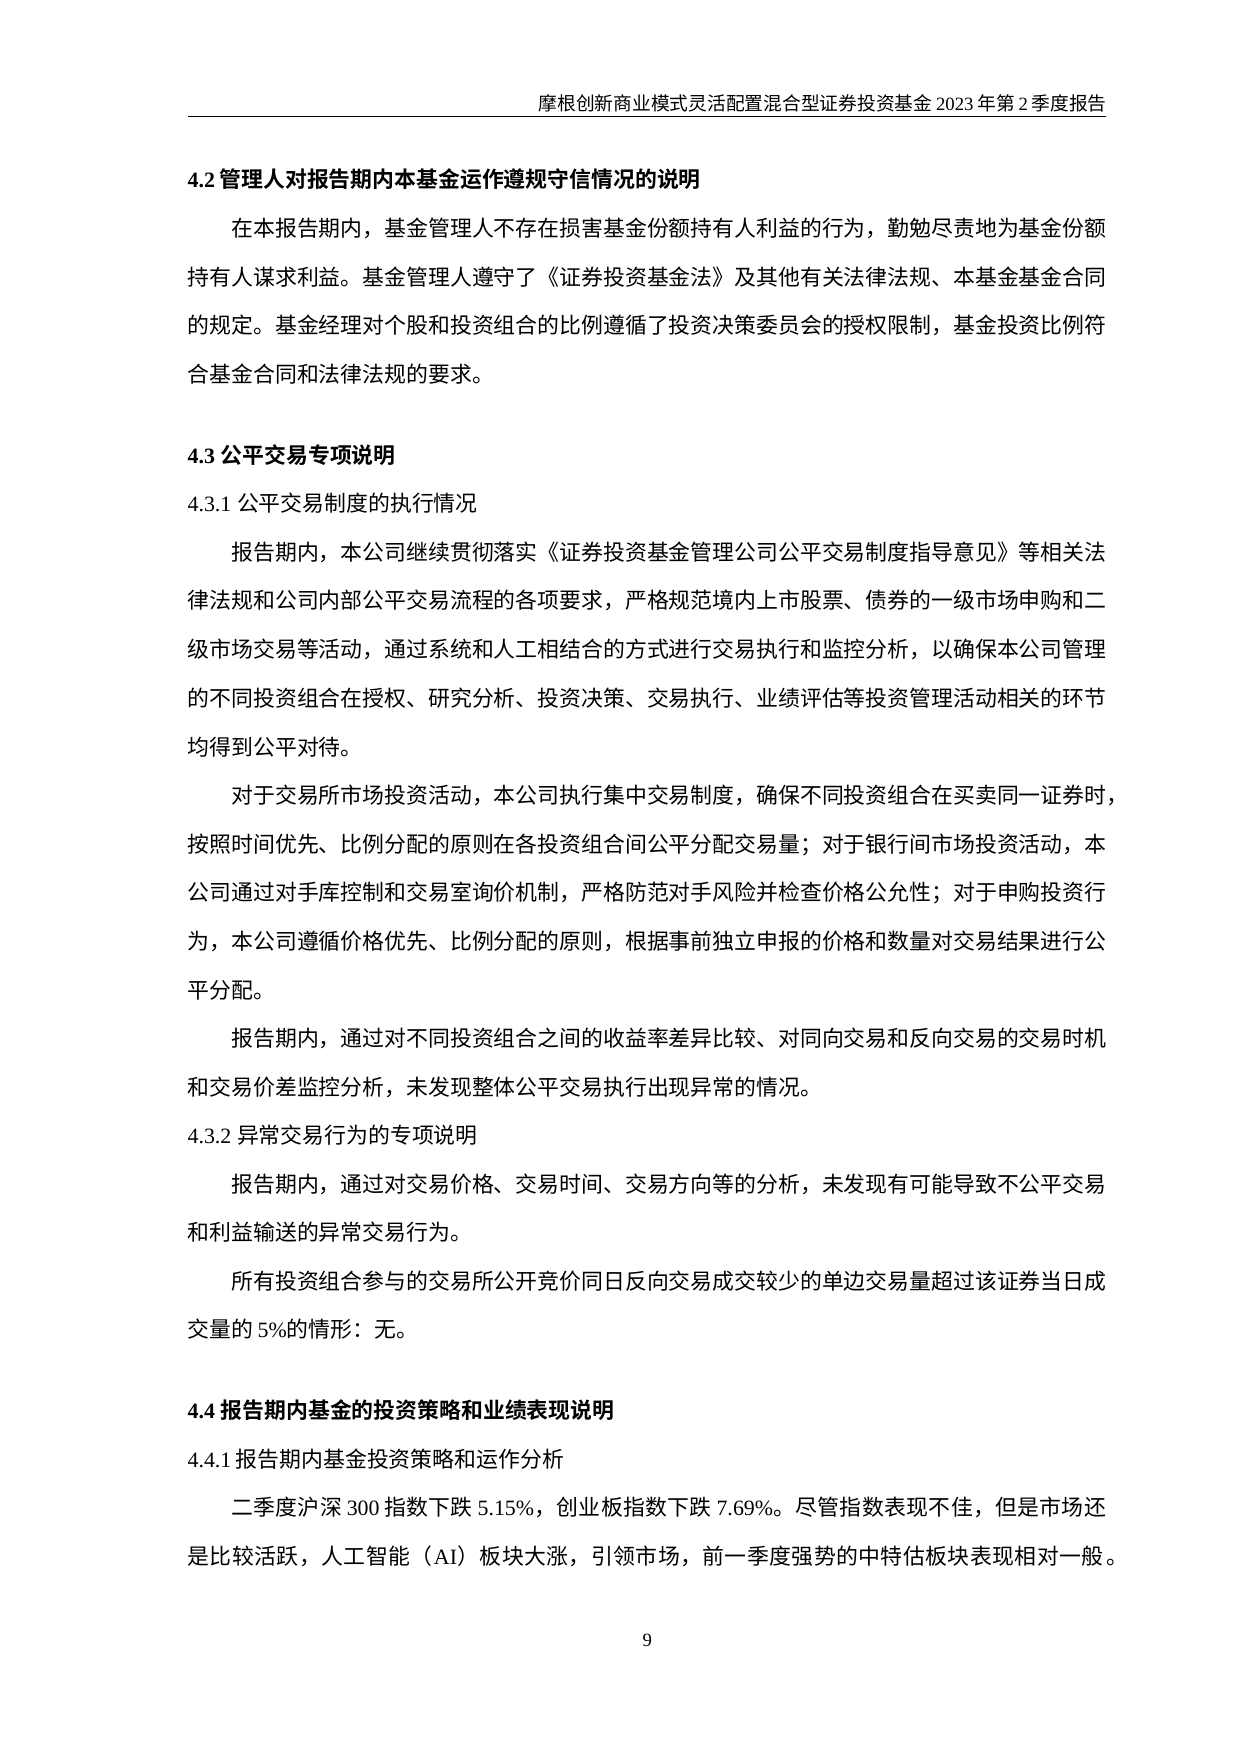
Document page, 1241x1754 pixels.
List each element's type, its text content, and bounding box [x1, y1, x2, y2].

text 报告期内，通过对不同投资组合之间的收益率差异比较、对同向交易和反向交易的交易时机和交易价差监控分析，未发现整体公平交易执行出现异常的情况。 [187, 1021, 1106, 1102]
text 4.3.2 异常交易行为的专项说明 [187, 1118, 1106, 1150]
text 对于交易所市场投资活动，本公司执行集中交易制度，确保不同投资组合在买卖同一证券时，按照时间优先、比例分配的原则在各投资组合间公平分配交易量；对于银行间市场投资活动，本公司通过对手库控制和交易室询价机制，严格防范对手风险并检查价格公允性；对于申购投资行为，本公司遵循价格优先、比例分配的原则，根据事前独立申报的价格和数量对交易结果进行公平分配。 [187, 777, 1106, 1005]
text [187, 1489, 1106, 1571]
text 报告期内，本公司继续贯彻落实《证券投资基金管理公司公平交易制度指导意见》等相关法律法规和公司内部公平交易流程的各项要求，严格规范境内上市股票、债券的一级市场申购和二级市场交易等活动，通过系统和人工相结合的方式进行交易执行和监控分析，以确保本公司管理的不同投资组合在授权、研究分析、投资决策、交易执行、业绩评估等投资管理活动相关的环节均得到公平对待。 [187, 534, 1106, 762]
text 4.4 报告期内基金的投资策略和业绩表现说明 [187, 1393, 1106, 1425]
text 4.3.1 公平交易制度的执行情况 [187, 486, 1106, 518]
text 4.3 公平交易专项说明 [187, 437, 1106, 470]
text 4.4.1报告期内基金投资策略和运作分析 [187, 1441, 1106, 1474]
text 在本报告期内，基金管理人不存在损害基金份额持有人利益的行为，勤勉尽责地为基金份额持有人谋求利益。基金管理人遵守了《证券投资基金法》及其他有关法律法规、本基金基金合同的规定。基金经理对个股和投资组合的比例遵循了投资决策委员会的授权限制，基金投资比例符合基金合同和法律法规的要求。 [187, 210, 1106, 389]
text 4.2管理人对报告期内本基金运作遵规守信情况的说明 [187, 162, 1106, 194]
text 所有投资组合参与的交易所公开竞价同日反向交易成交较少的单边交易量超过该证券当日成交量的5%的情形：无。 [187, 1263, 1106, 1344]
text 报告期内，通过对交易价格、交易时间、交易方向等的分析，未发现有可能导致不公平交易和利益输送的异常交易行为。 [187, 1166, 1106, 1247]
